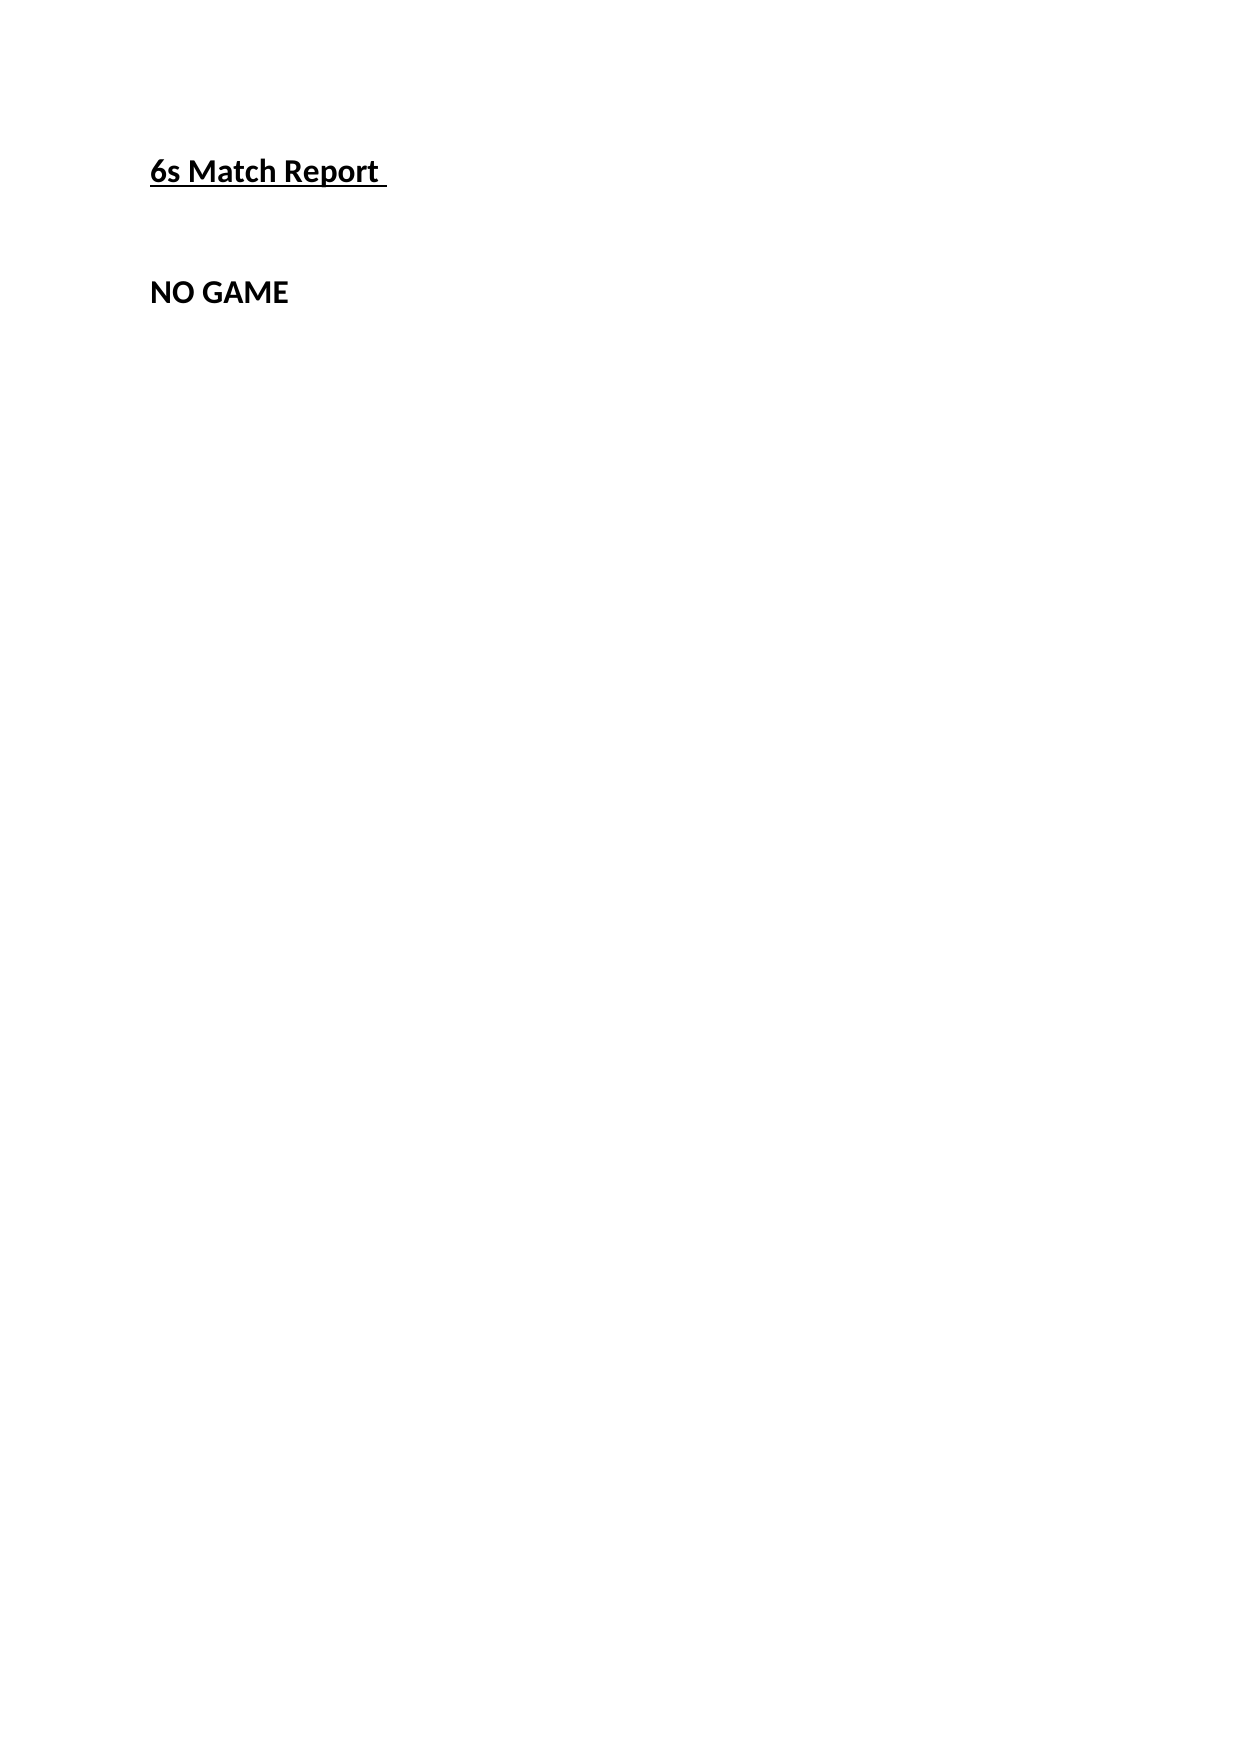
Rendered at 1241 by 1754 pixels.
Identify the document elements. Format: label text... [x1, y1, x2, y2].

text NO GAME [150, 271, 1090, 312]
text 6s Match Report [150, 150, 1090, 191]
